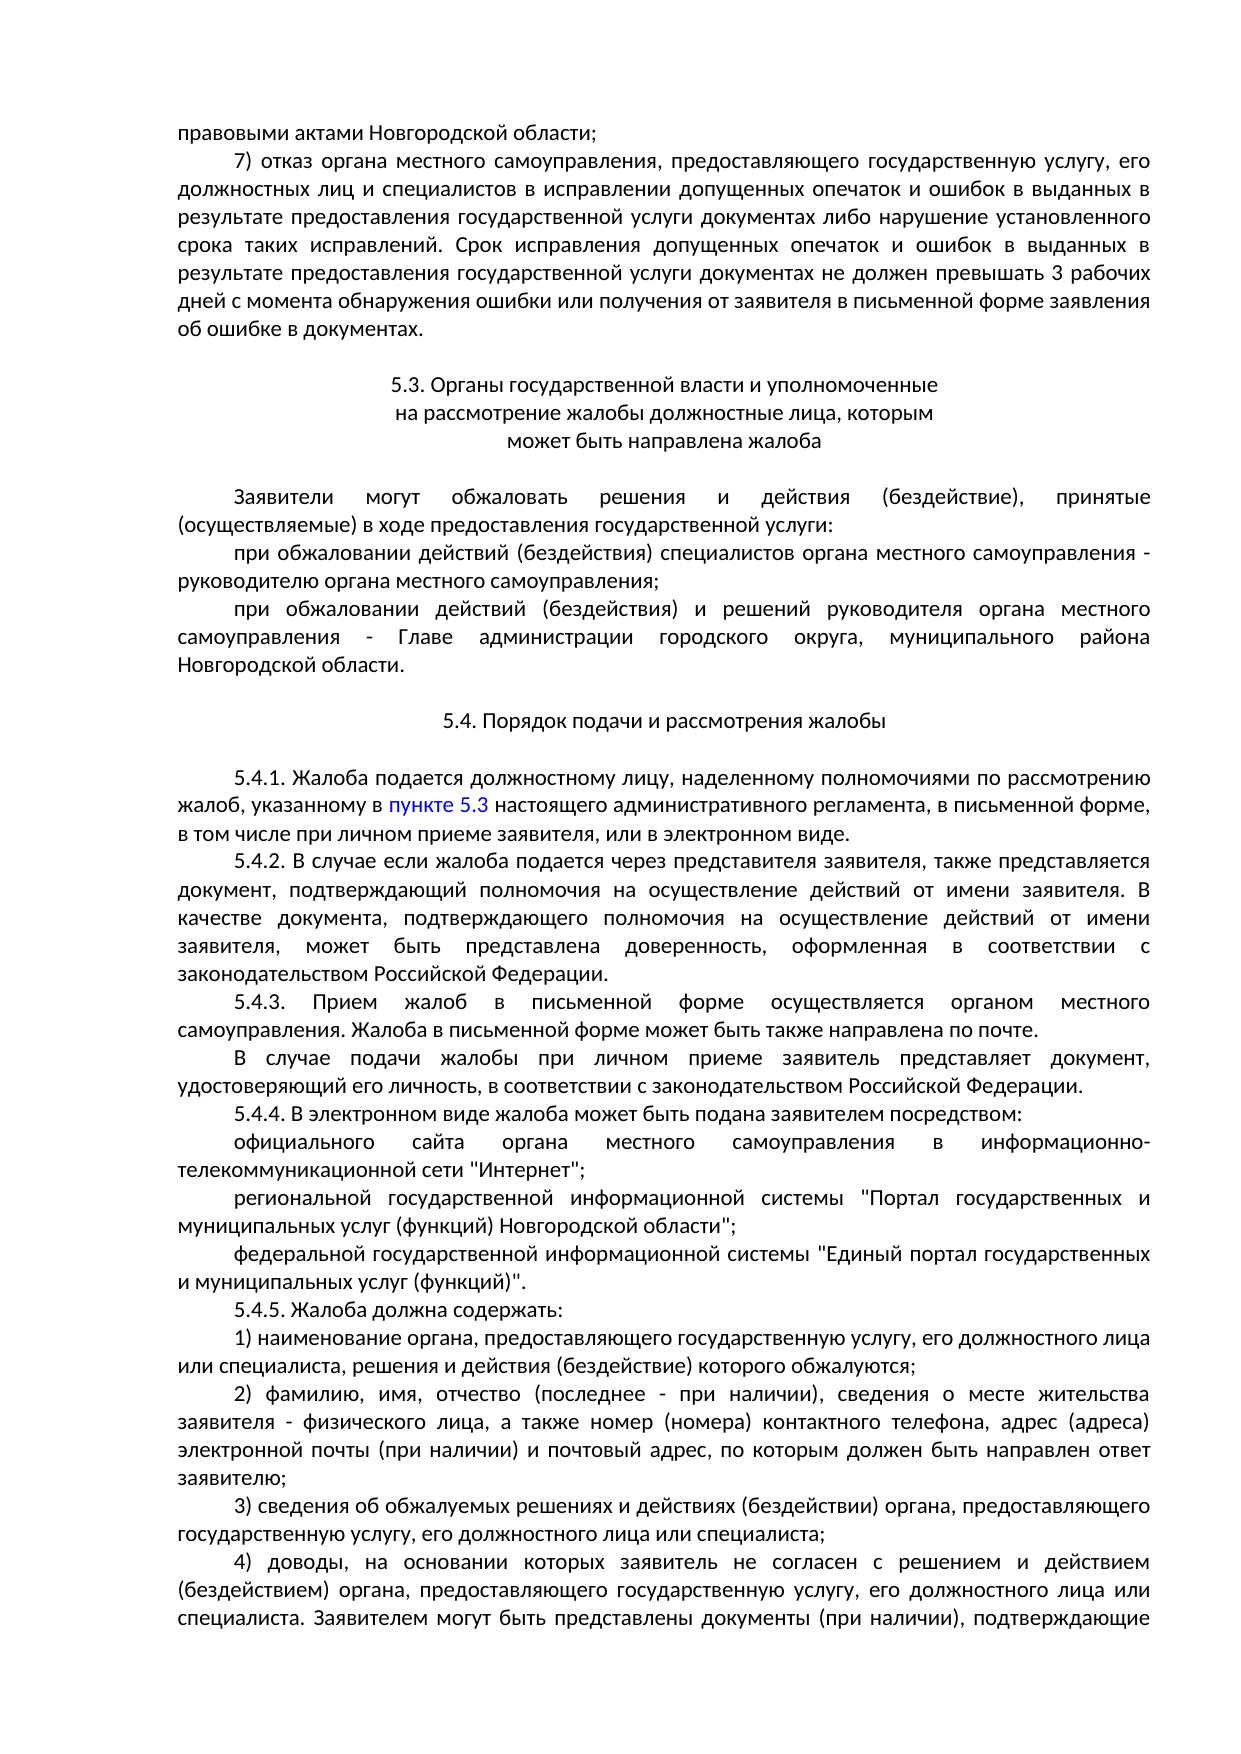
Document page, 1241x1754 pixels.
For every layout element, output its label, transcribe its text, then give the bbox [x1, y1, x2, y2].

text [177, 1547, 1152, 1631]
text 3) сведения об обжалуемых решениях и действиях (бездействии) органа, предоставляющего государственную услугу, его должностного лица или специалиста; [177, 1491, 1152, 1547]
text 5.4.3. Прием жалоб в письменной форме осуществляется органом местного самоуправления. Жалоба в письменной форме может быть также направлена по почте. [177, 987, 1152, 1043]
text В случае подачи жалобы при личном приеме заявитель представляет документ, удостоверяющий его личность, в соответствии с законодательством Российской Федерации. [177, 1043, 1152, 1099]
text официального сайта органа местного самоуправления в информационно-телекоммуникационной сети "Интернет"; [177, 1127, 1152, 1183]
text 1) наименование органа, предоставляющего государственную услугу, его должностного лица или специалиста, решения и действия (бездействие) которого обжалуются; [177, 1323, 1152, 1379]
text 5.4.5. Жалоба должна содержать: [177, 1295, 1152, 1323]
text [177, 118, 1152, 146]
text 7) отказ органа местного самоуправления, предоставляющего государственную услугу, его должностных лиц и специалистов в исправлении допущенных опечаток и ошибок в выданных в результате предоставления государственной услуги документах либо нарушение установленного срока таких исправлений. Срок исправления допущенных опечаток и ошибок в выданных в результате предоставления государственной услуги документах не должен превышать 3 рабочих дней с момента обнаружения ошибки или получения от заявителя в письменной форме заявления об ошибке в документах. [177, 146, 1152, 342]
text Заявители могут обжаловать решения и действия (бездействие), принятые (осуществляемые) в ходе предоставления государственной услуги: [177, 482, 1152, 538]
text 5.3. Органы государственной власти и уполномоченные [177, 370, 1152, 398]
text 5.4. Порядок подачи и рассмотрения жалобы [177, 707, 1152, 734]
text на рассмотрение жалобы должностные лица, которым [177, 398, 1152, 426]
text 5.4.2. В случае если жалоба подается через представителя заявителя, также представляется документ, подтверждающий полномочия на осуществление действий от имени заявителя. В качестве документа, подтверждающего полномочия на осуществление действий от имени заявителя, может быть представлена доверенность, оформленная в соответствии с законодательством Российской Федерации. [177, 847, 1152, 987]
text 5.4.1. Жалоба подается должностному лицу, наделенному полномочиями по рассмотрению жалоб, указанному в пункте 5.3 настоящего административного регламента, в письменной форме, в том числе при личном приеме заявителя, или в электронном виде. [177, 763, 1152, 847]
text при обжаловании действий (бездействия) и решений руководителя органа местного самоуправления - Главе администрации городского округа, муниципального района Новгородской области. [177, 594, 1152, 678]
text 5.4.4. В электронном виде жалоба может быть подана заявителем посредством: [177, 1099, 1152, 1127]
text региональной государственной информационной системы "Портал государственных и муниципальных услуг (функций) Новгородской области"; [177, 1183, 1152, 1239]
text федеральной государственной информационной системы "Единый портал государственных и муниципальных услуг (функций)". [177, 1239, 1152, 1295]
text при обжаловании действий (бездействия) специалистов органа местного самоуправления - руководителю органа местного самоуправления; [177, 538, 1152, 594]
text 2) фамилию, имя, отчество (последнее - при наличии), сведения о месте жительства заявителя - физического лица, а также номер (номера) контактного телефона, адрес (адреса) электронной почты (при наличии) и почтовый адрес, по которым должен быть направлен ответ заявителю; [177, 1379, 1152, 1491]
text может быть направлена жалоба [177, 426, 1152, 454]
